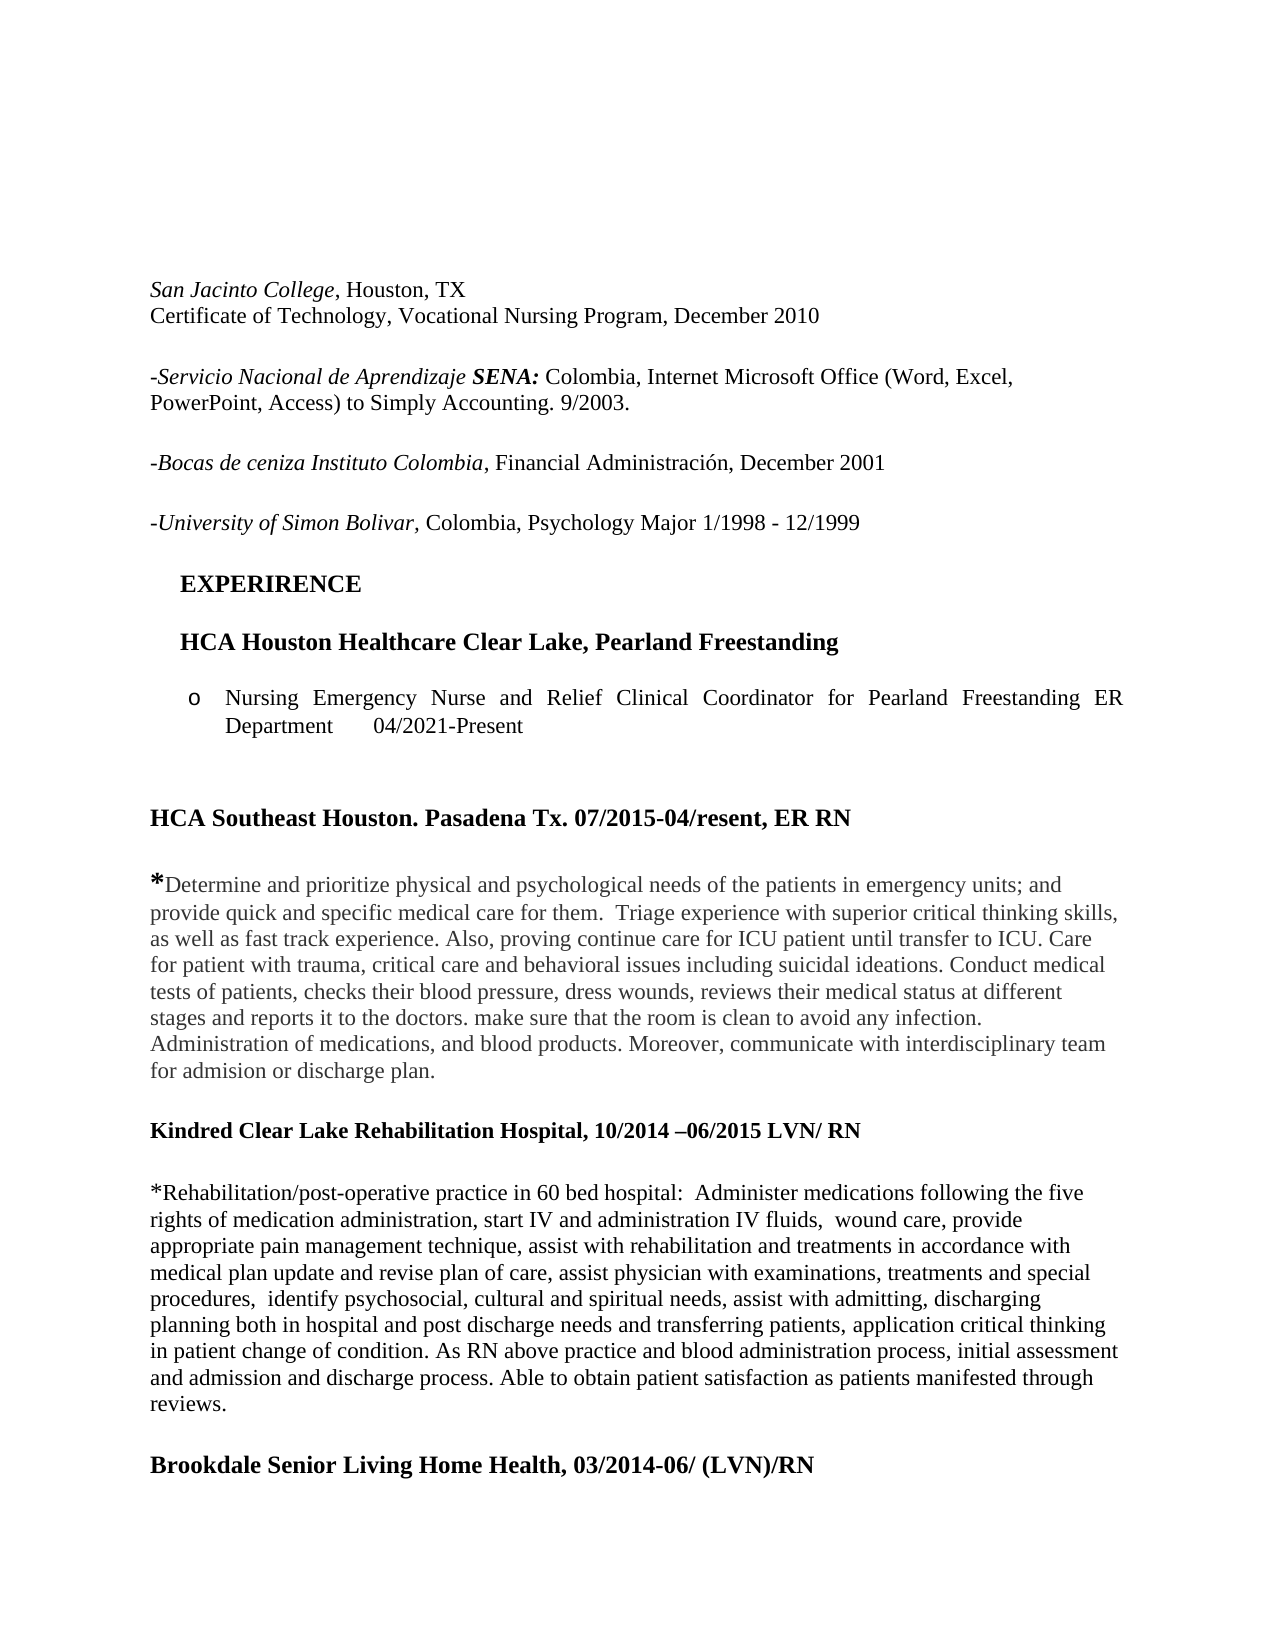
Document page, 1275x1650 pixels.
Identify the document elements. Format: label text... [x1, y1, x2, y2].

text -Bocas de ceniza Instituto Colombia, Financial Administración, December 2001 [150, 449, 1125, 476]
text EXPERIRENCE [180, 569, 1125, 598]
text San Jacinto College, Houston, TX Certificate of Technology, Vocational Nursing Program, December 2010 [150, 276, 1125, 329]
text -Servicio Nacional de Aprendizaje SENA: Colombia, Internet Microsoft Office (Word, Excel, PowerPoint, Access) to Simply Accounting. 9/2003. [150, 363, 1125, 415]
text -University of Simon Bolivar, Colombia, Psychology Major 1/1998 - 12/1999 [150, 509, 1125, 536]
text Brookdale Senior Living Home Health, 03/2014-06/ (LVN)/RN [150, 1450, 1125, 1479]
text Kindred Clear Lake Rehabilitation Hospital, 10/2014 –06/2015 LVN/ RN [150, 1117, 1125, 1143]
list Nursing Emergency Nurse and Relief Clinical Coordinator for Pearland Freestanding ER Department 04/2021-Present [187, 684, 1125, 739]
text *Determine and prioritize physical and psychological needs of the patients in emergency units; and provide quick and specific medical care for them. Triage experience with superior critical thinking skills, as well as fast track experience. Also, proving continue care for ICU patient until transfer to ICU. Care for patient with trauma, critical care and behavioral issues including suicidal ideations. Conduct medical tests of patients, checks their blood pressure, dress wounds, reviews their medical status at different stages and reports it to the doctors. make sure that the room is clean to avoid any infection. Administration of medications, and blood products. Moreover, communicate with interdisciplinary team for admision or discharge plan. [150, 865, 1125, 1083]
text HCA Southeast Houston. Pasadena Tx. 07/2015-04/resent, ER RN [150, 803, 1125, 831]
text HCA Houston Healthcare Clear Lake, Pearland Freestanding [180, 627, 1125, 684]
text *Rehabilitation/post-operative practice in 60 bed hospital: Administer medications following the five rights of medication administration, start IV and administration IV fluids, wound care, provide appropriate pain management technique, assist with rehabilitation and treatments in accordance with medical plan update and revise plan of care, assist physician with examinations, treatments and special procedures, identify psychosocial, cultural and spiritual needs, assist with admitting, discharging planning both in hospital and post discharge needs and transferring patients, application critical thinking in patient change of condition. As RN above practice and blood administration process, initial assessment and admission and discharge process. Able to obtain patient satisfaction as patients manifested through reviews. [150, 1177, 1125, 1417]
